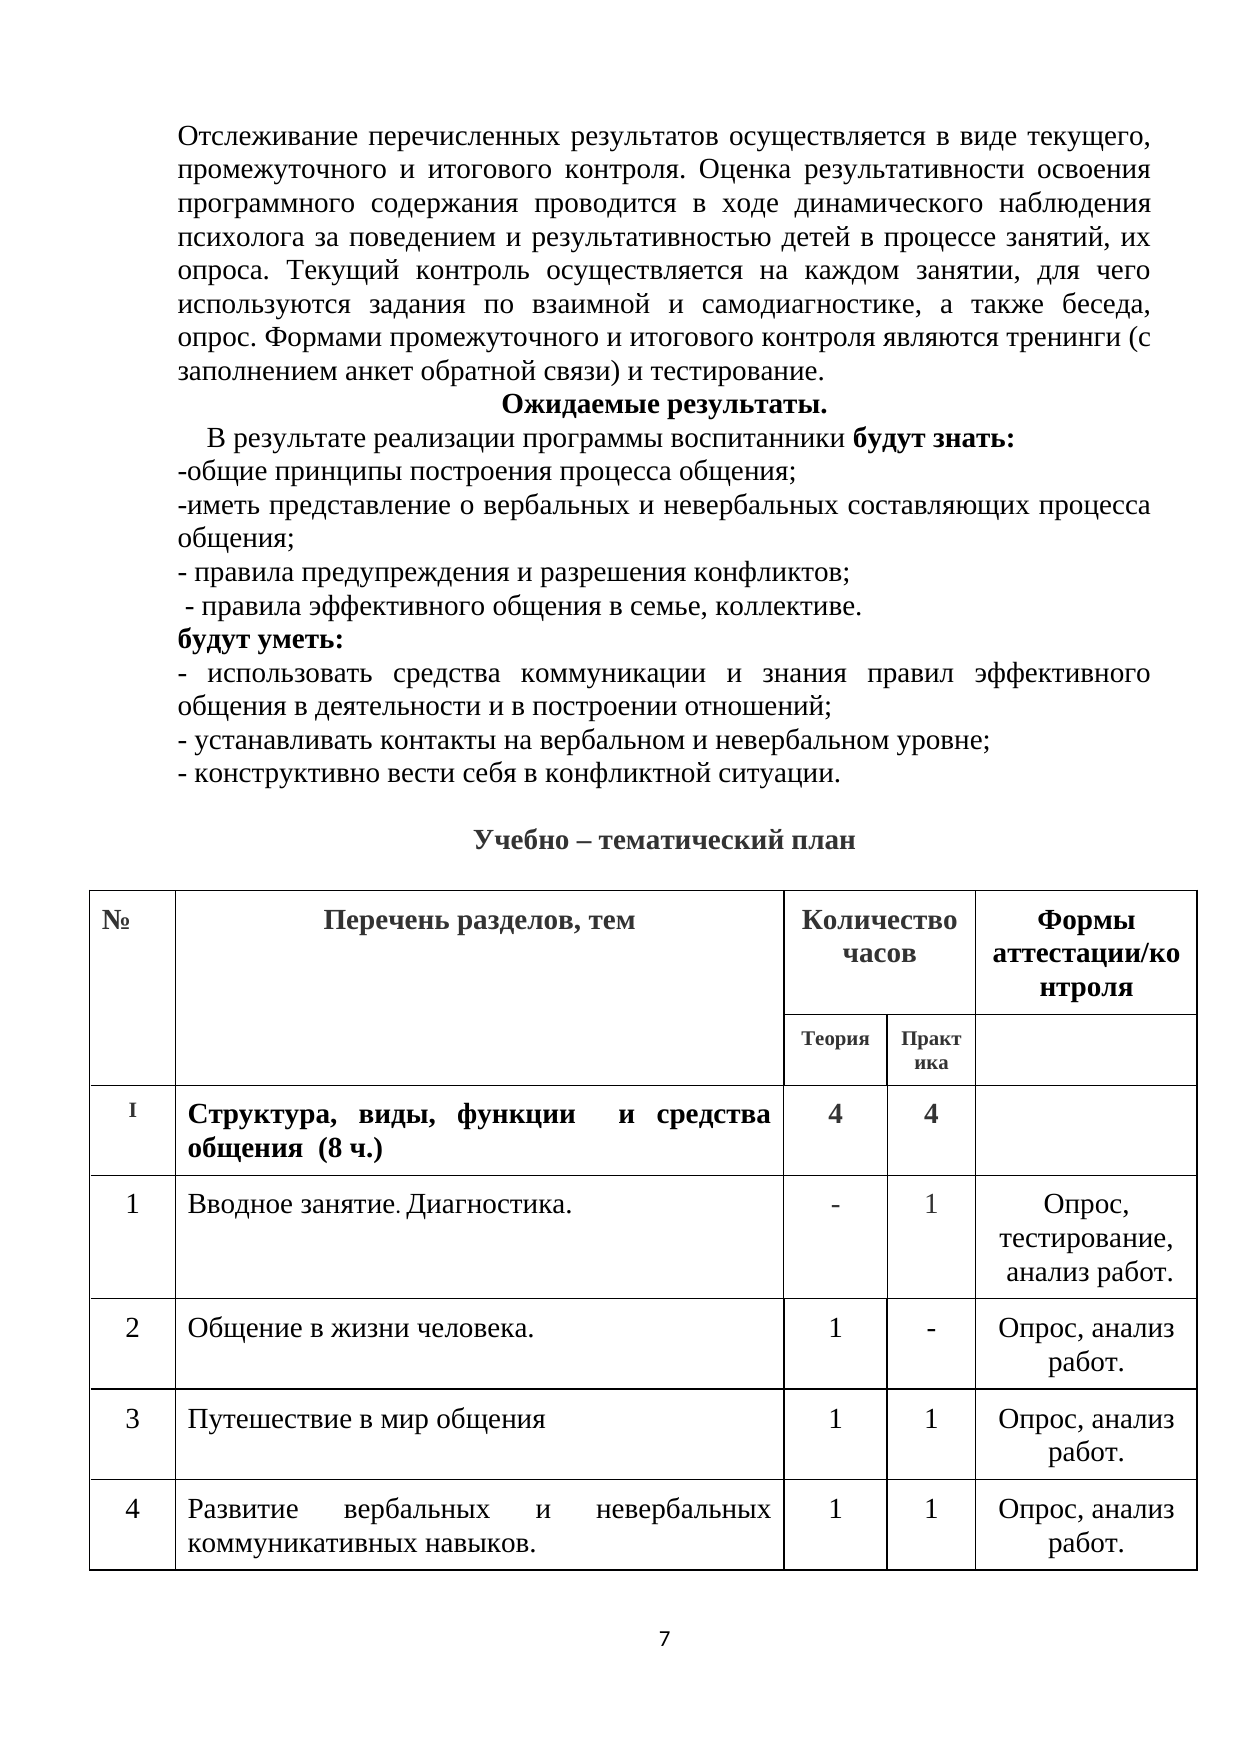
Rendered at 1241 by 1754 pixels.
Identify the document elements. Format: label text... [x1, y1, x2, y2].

table_header Перечень разделов, тем [176, 891, 783, 1085]
table_cell 4 [784, 1086, 887, 1175]
table_cell 4 [888, 1086, 975, 1175]
table_cell Вводное занятие. Диагностика. [176, 1176, 783, 1298]
table_cell 2 [90, 1299, 175, 1388]
text - устанавливать контакты на вербальном и невербальном уровне; [177, 722, 1152, 755]
table_cell 1 [888, 1176, 975, 1298]
text В результате реализации программы воспитанники будут знать: [177, 420, 1152, 453]
table_cell 3 [90, 1389, 175, 1479]
table_cell Теория [785, 1015, 886, 1085]
table_cell [976, 1086, 1196, 1175]
text - правила эффективного общения в семье, коллективе. [177, 588, 1152, 621]
text - использовать средства коммуникации и знания правил эффективного общения в деятельности и в построении отношений; [177, 655, 1152, 722]
table_header Количество часов [785, 891, 975, 1014]
table_header № [90, 891, 175, 1085]
table_cell 1 [785, 1480, 886, 1569]
table_cell 1 [785, 1299, 886, 1388]
table_cell Общение в жизни человека. [176, 1299, 783, 1388]
text - правила предупреждения и разрешения конфликтов; [177, 554, 1152, 588]
table_cell - [888, 1299, 975, 1388]
table_cell 1 [888, 1480, 975, 1569]
table_cell Структура, виды, функции и средства общения (8 ч.) [176, 1086, 783, 1175]
table_cell Развитие вербальных и невербальных коммуникативных навыков. [176, 1480, 783, 1569]
table_header Формы аттестации/контроля [976, 891, 1196, 1014]
text - конструктивно вести себя в конфликтной ситуации. [177, 755, 1152, 789]
table_cell Опрос, анализ работ. [976, 1299, 1196, 1388]
text будут уметь: [177, 621, 1152, 655]
table_cell Опрос, анализ работ. [976, 1390, 1196, 1479]
text Отслеживание перечисленных результатов осуществляется в виде текущего, промежуточного и итогового контроля. Оценка результативности освоения программного содержания проводится в ходе динамического наблюдения психолога за поведением и результативностью детей в процессе занятий, их опроса. Текущий контроль осуществляется на каждом занятии, для чего используются задания по взаимной и самодиагностике, а также беседа, опрос. Формами промежуточного и итогового контроля являются тренинги (с заполнением анкет обратной связи) и тестирование. [177, 118, 1152, 386]
table_cell 1 [888, 1390, 975, 1479]
table_cell - [784, 1176, 887, 1298]
text Ожидаемые результаты. [177, 386, 1152, 420]
text Учебно – тематический план [177, 822, 1152, 856]
table_cell I [90, 1086, 175, 1175]
table_cell [976, 1015, 1196, 1085]
text -общие принципы построения процесса общения; [177, 453, 1152, 487]
table_cell Практика [888, 1015, 975, 1085]
text -иметь представление о вербальных и невербальных составляющих процесса общения; [177, 487, 1152, 554]
table_cell 4 [90, 1480, 175, 1569]
table_cell 1 [90, 1176, 175, 1298]
table_cell Опрос, тестирование, анализ работ. [976, 1176, 1196, 1298]
table_cell Путешествие в мир общения [176, 1390, 783, 1479]
table_cell 1 [785, 1390, 886, 1479]
table_cell Опрос, анализ работ. [976, 1480, 1196, 1569]
